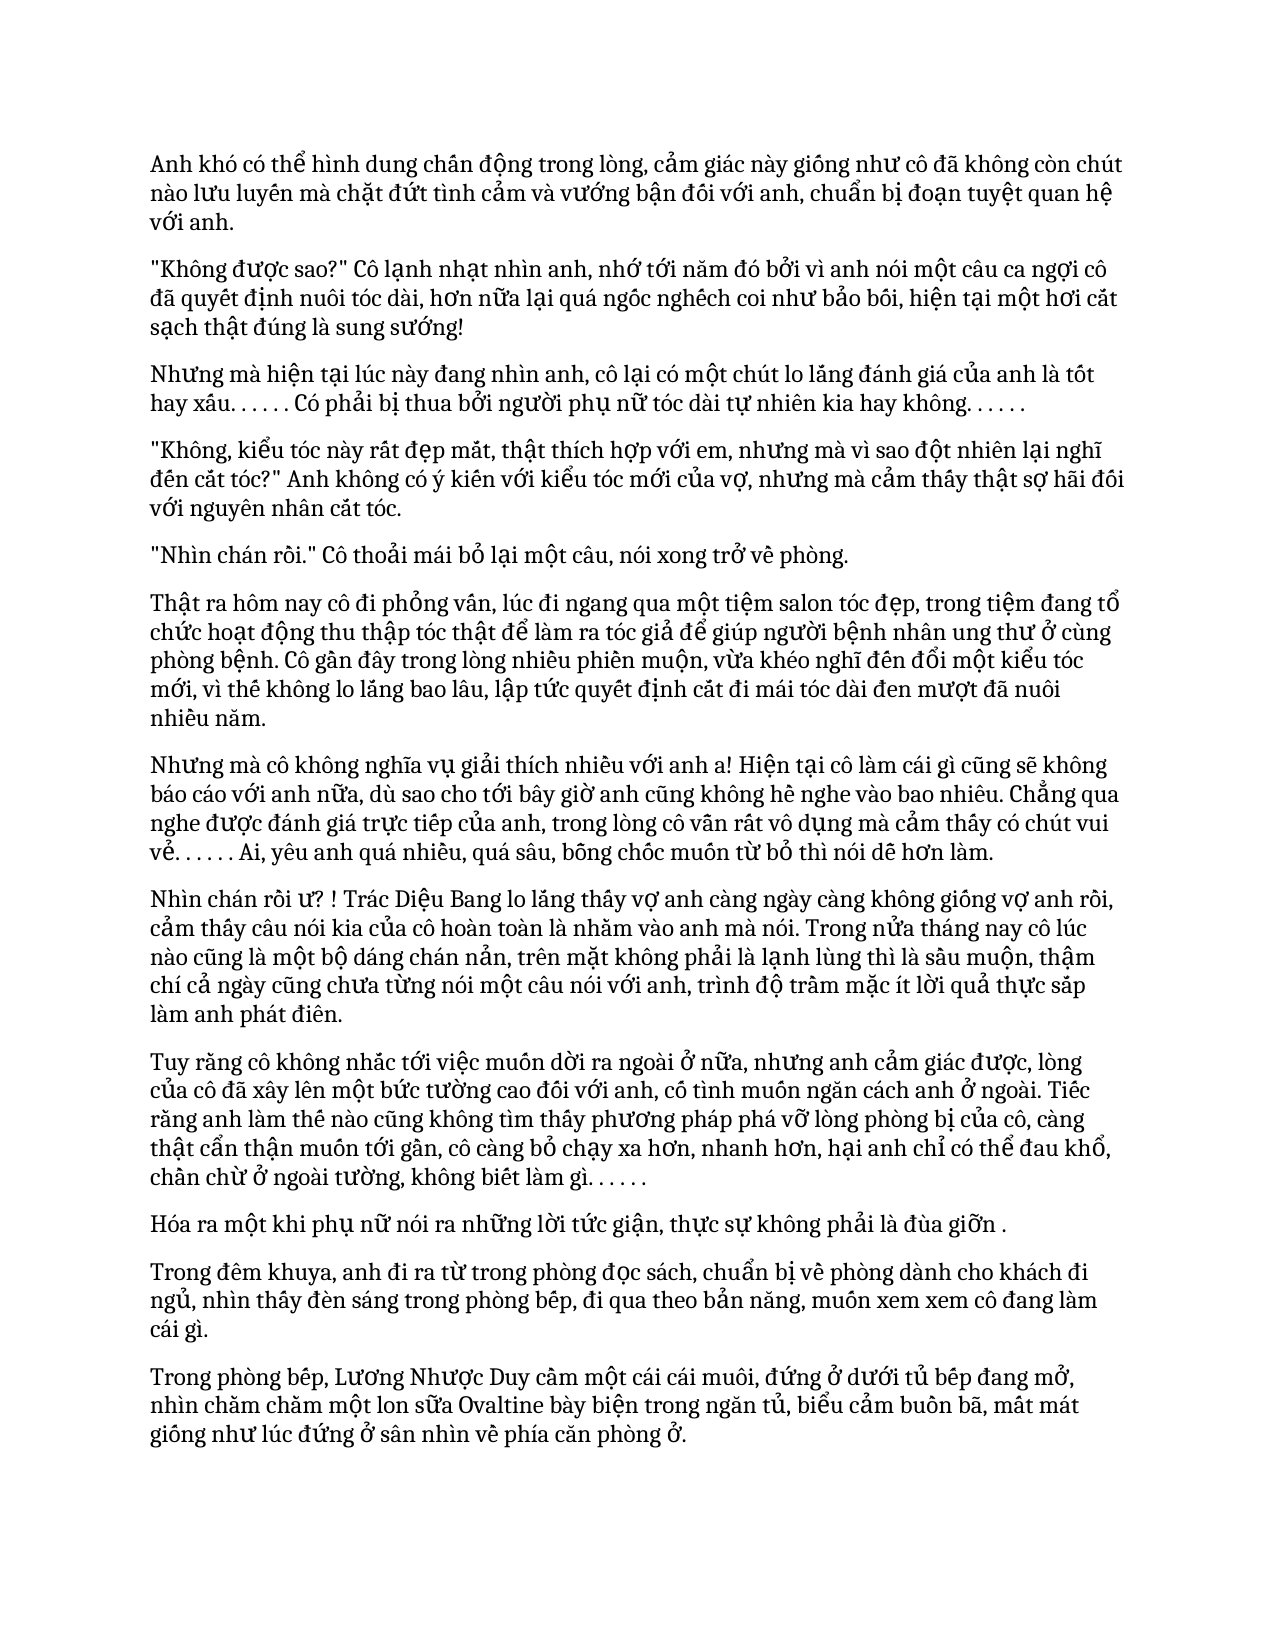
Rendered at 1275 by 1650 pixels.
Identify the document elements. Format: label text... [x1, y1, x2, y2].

text Trong phòng bếp, Lương Nhược Duy cầm một cái cái muôi, đứng ở dưới tủ bếp đang mở, nhìn chằm chằm một lon sữa Ovaltine bày biện trong ngăn tủ, biểu cảm buồn bã, mất mát giống như lúc đứng ở sân nhìn về phía căn phòng ở. [150, 1362, 1125, 1449]
text "Không, kiểu tóc này rất đẹp mắt, thật thích hợp với em, nhưng mà vì sao đột nhiên lại nghĩ đến cắt tóc?" Anh không có ý kiến với kiểu tóc mới của vợ, nhưng mà cảm thấy thật sợ hãi đối với nguyên nhân cắt tóc. [150, 436, 1125, 522]
text Trong đêm khuya, anh đi ra từ trong phòng đọc sách, chuẩn bị về phòng dành cho khách đi ngủ, nhìn thấy đèn sáng trong phòng bếp, đi qua theo bản năng, muốn xem xem cô đang làm cái gì. [150, 1257, 1125, 1344]
text Hóa ra một khi phụ nữ nói ra những lời tức giận, thực sự không phải là đùa giỡn . [150, 1210, 1125, 1239]
text "Nhìn chán rồi." Cô thoải mái bỏ lại một câu, nói xong trở về phòng. [150, 541, 1125, 570]
text Nhìn chán rồi ư? ! Trác Diệu Bang lo lắng thấy vợ anh càng ngày càng không giống vợ anh rồi, cảm thấy câu nói kia của cô hoàn toàn là nhằm vào anh mà nói. Trong nửa tháng nay cô lúc nào cũng là một bộ dáng chán nản, trên mặt không phải là lạnh lùng thì là sầu muộn, thậm chí cả ngày cũng chưa từng nói một câu nói với anh, trình độ trầm mặc ít lời quả thực sắp làm anh phát điên. [150, 885, 1125, 1029]
text Anh khó có thể hình dung chấn động trong lòng, cảm giác này giống như cô đã không còn chút nào lưu luyến mà chặt đứt tình cảm và vướng bận đối với anh, chuẩn bị đoạn tuyệt quan hệ với anh. [150, 150, 1125, 236]
text Thật ra hôm nay cô đi phỏng vấn, lúc đi ngang qua một tiệm salon tóc đẹp, trong tiệm đang tổ chức hoạt động thu thập tóc thật để làm ra tóc giả để giúp người bệnh nhân ung thư ở cùng phòng bệnh. Cô gần đây trong lòng nhiều phiền muộn, vừa khéo nghĩ đến đổi một kiểu tóc mới, vì thế không lo lắng bao lâu, lập tức quyết định cắt đi mái tóc dài đen mượt đã nuôi nhiều năm. [150, 589, 1125, 732]
text Tuy rằng cô không nhắc tới việc muốn dời ra ngoài ở nữa, nhưng anh cảm giác được, lòng của cô đã xây lên một bức tường cao đối với anh, cố tình muốn ngăn cách anh ở ngoài. Tiếc rằng anh làm thế nào cũng không tìm thấy phương pháp phá vỡ lòng phòng bị của cô, càng thật cẩn thận muốn tới gần, cô càng bỏ chạy xa hơn, nhanh hơn, hại anh chỉ có thể đau khổ, chần chừ ở ngoài tường, không biết làm gì. . . . . . [150, 1047, 1125, 1191]
text "Không được sao?" Cô lạnh nhạt nhìn anh, nhớ tới năm đó bởi vì anh nói một câu ca ngợi cô đã quyết định nuôi tóc dài, hơn nữa lại quá ngốc nghếch coi như bảo bối, hiện tại một hơi cắt sạch thật đúng là sung sướng! [150, 255, 1125, 341]
text Nhưng mà hiện tại lúc này đang nhìn anh, cô lại có một chút lo lắng đánh giá của anh là tốt hay xấu. . . . . . Có phải bị thua bởi người phụ nữ tóc dài tự nhiên kia hay không. . . . . . [150, 360, 1125, 417]
text Nhưng mà cô không nghĩa vụ giải thích nhiều với anh a! Hiện tại cô làm cái gì cũng sẽ không báo cáo với anh nữa, dù sao cho tới bây giờ anh cũng không hề nghe vào bao nhiêu. Chẳng qua nghe được đánh giá trực tiếp của anh, trong lòng cô vẫn rất vô dụng mà cảm thấy có chút vui vẻ. . . . . . Ai, yêu anh quá nhiều, quá sâu, bỗng chốc muốn từ bỏ thì nói dễ hơn làm. [150, 751, 1125, 866]
